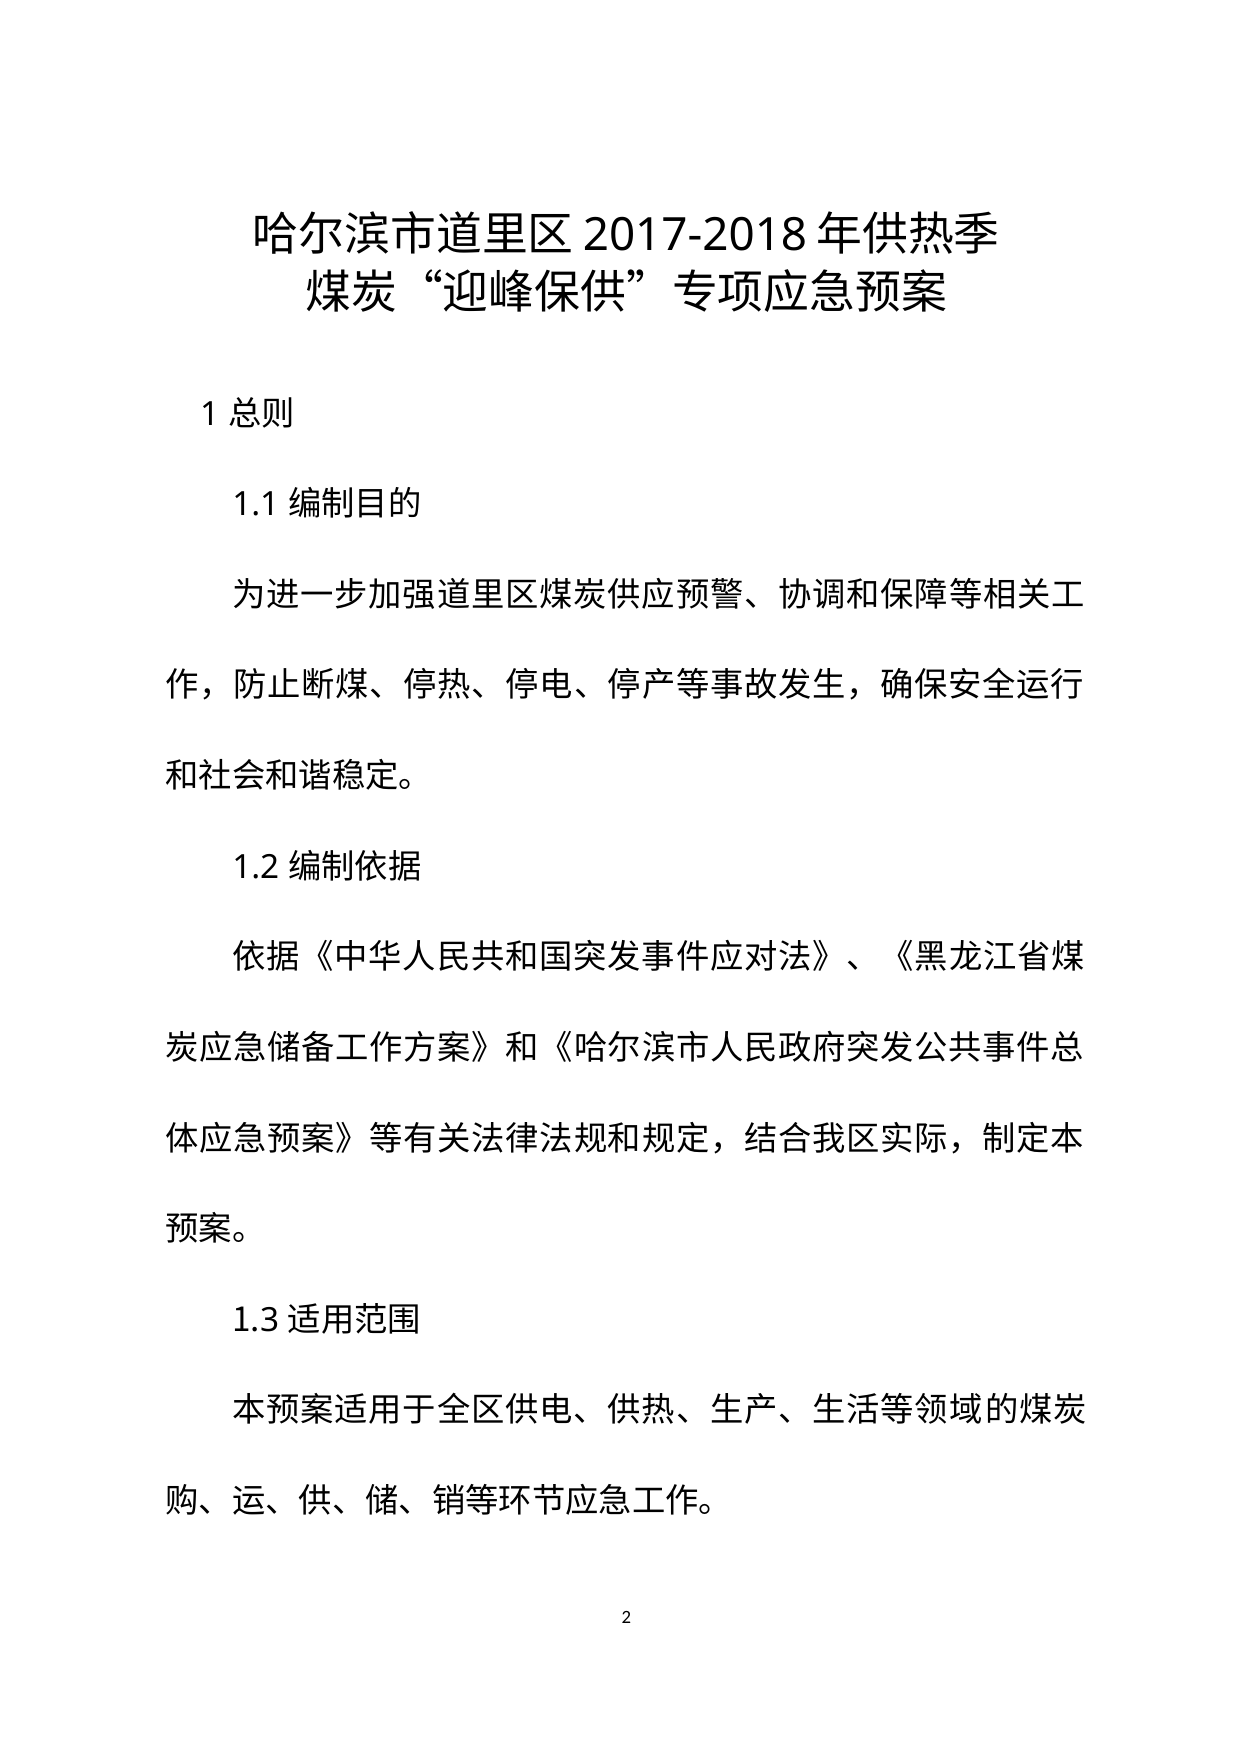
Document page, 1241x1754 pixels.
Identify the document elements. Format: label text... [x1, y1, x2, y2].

text 1 总则 [165, 365, 1087, 456]
text 1.2 编制依据 [165, 818, 1087, 909]
text 本预案适用于全区供电、供热、生产、生活等领域的煤炭购、运、供、储、销等环节应急工作。 [165, 1362, 1087, 1543]
text 为进一步加强道里区煤炭供应预警、协调和保障等相关工作，防止断煤、停热、停电、停产等事故发生，确保安全运行和社会和谐稳定。 [165, 546, 1087, 818]
text 哈尔滨市道里区2017-2018年供热季 [165, 203, 1087, 262]
text 1.3 适用范围 [165, 1271, 1087, 1362]
text 煤炭“迎峰保供”专项应急预案 [165, 262, 1087, 320]
text 依据《中华人民共和国突发事件应对法》、《黑龙江省煤炭应急储备工作方案》和《哈尔滨市人民政府突发公共事件总体应急预案》等有关法律法规和规定，结合我区实际，制定本预案。 [165, 909, 1087, 1271]
text 1.1 编制目的 [165, 456, 1087, 546]
